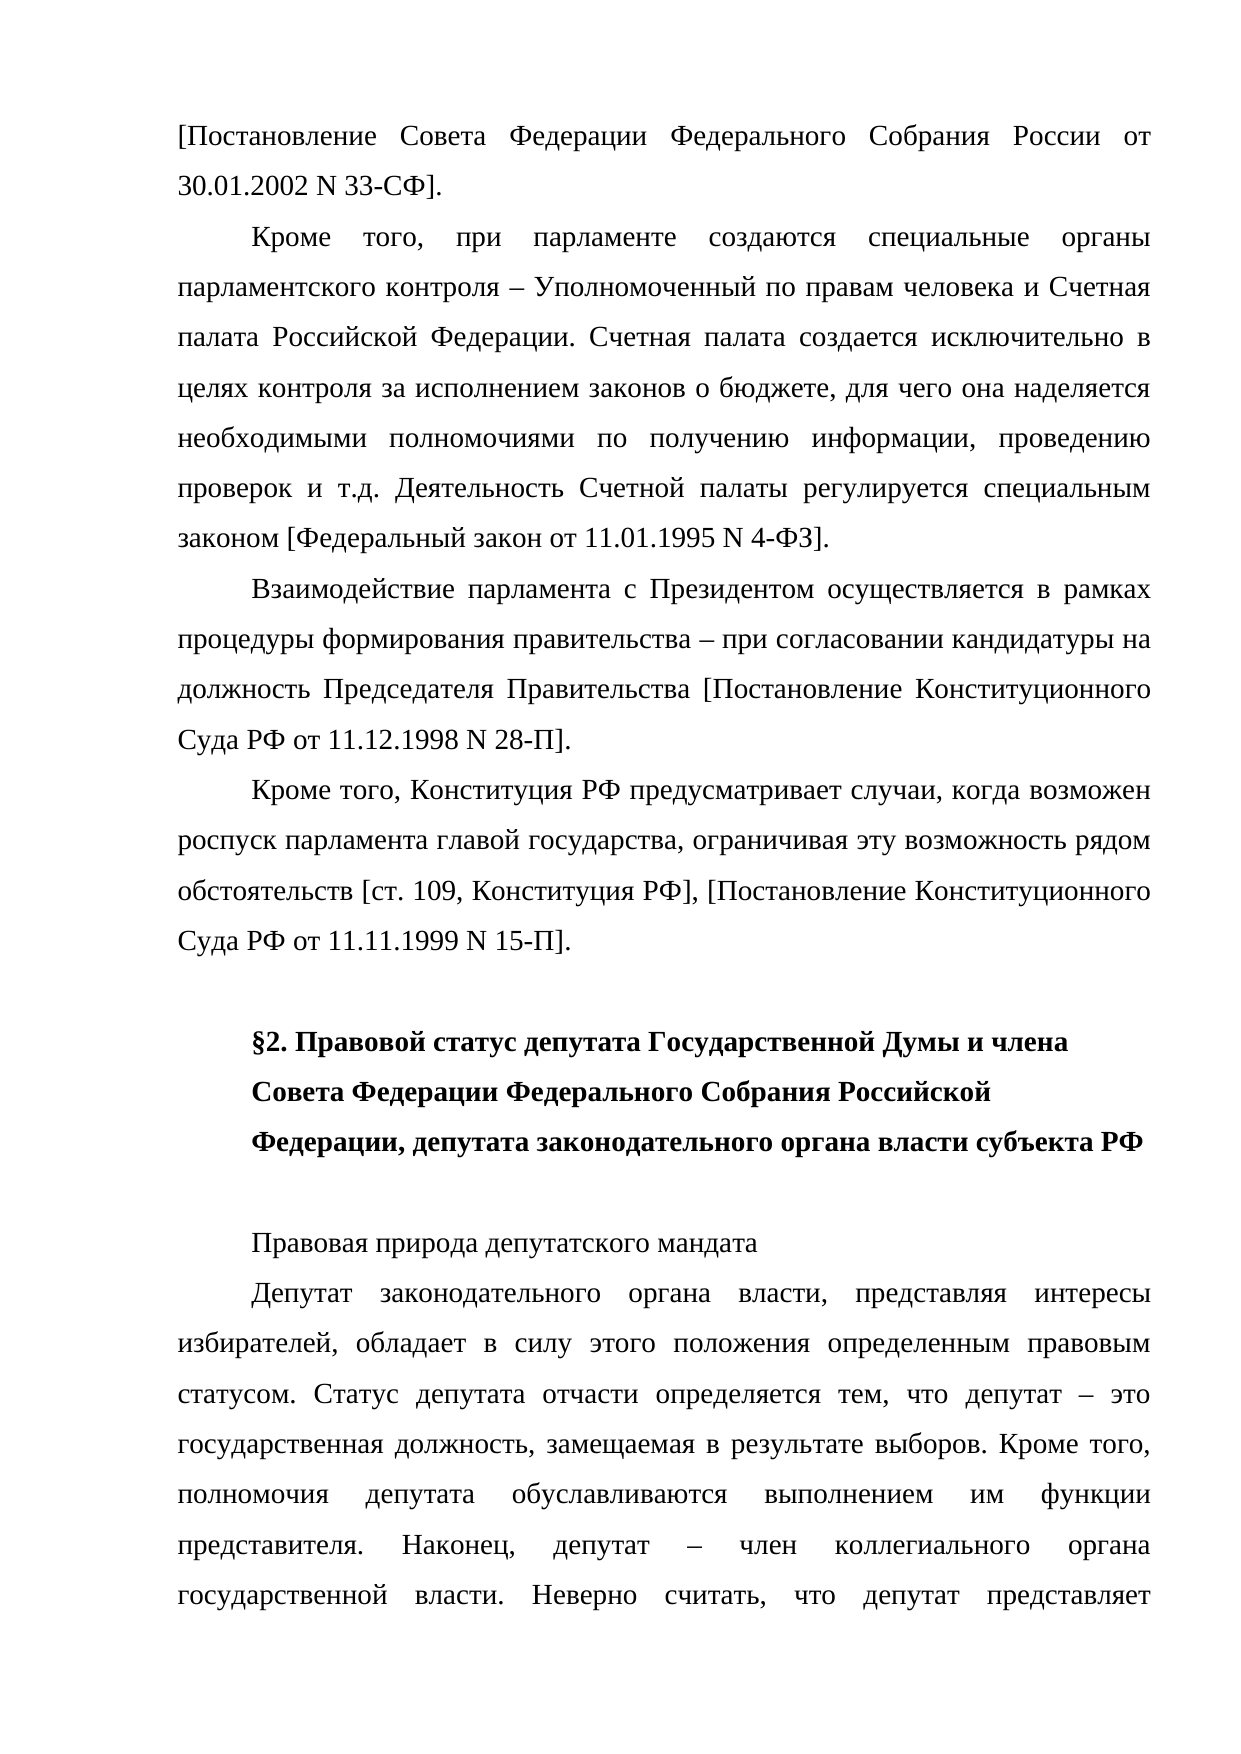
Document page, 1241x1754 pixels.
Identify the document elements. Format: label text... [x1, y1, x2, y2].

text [177, 118, 1152, 202]
text Совета Федерации Федерального Собрания Российской [177, 1074, 1152, 1108]
text §2. Правовой статус депутата Государственной Думы и члена [177, 1024, 1152, 1057]
text Правовая природа депутатского мандата [177, 1225, 1152, 1258]
text Кроме того, при парламенте создаются специальные органы парламентского контроля – Уполномоченный по правам человека и Счетная палата Российской Федерации. Счетная палата создается исключительно в целях контроля за исполнением законов о бюджете, для чего она наделяется необходимыми полномочиями по получению информации, проведению проверок и т.д. Деятельность Счетной палаты регулируется специальным законом [Федеральный закон от 11.01.1995 N 4-ФЗ]. [177, 219, 1152, 554]
text Федерации, депутата законодательного органа власти субъекта РФ [177, 1124, 1152, 1158]
text Взаимодействие парламента с Президентом осуществляется в рамках процедуры формирования правительства – при согласовании кандидатуры на должность Председателя Правительства [Постановление Конституционного Суда РФ от 11.12.1998 N 28-П]. [177, 571, 1152, 755]
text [177, 1275, 1152, 1611]
text Кроме того, Конституция РФ предусматривает случаи, когда возможен роспуск парламента главой государства, ограничивая эту возможность рядом обстоятельств [ст. 109, Конституция РФ], [Постановление Конституционного Суда РФ от 11.11.1999 N 15-П]. [177, 772, 1152, 957]
